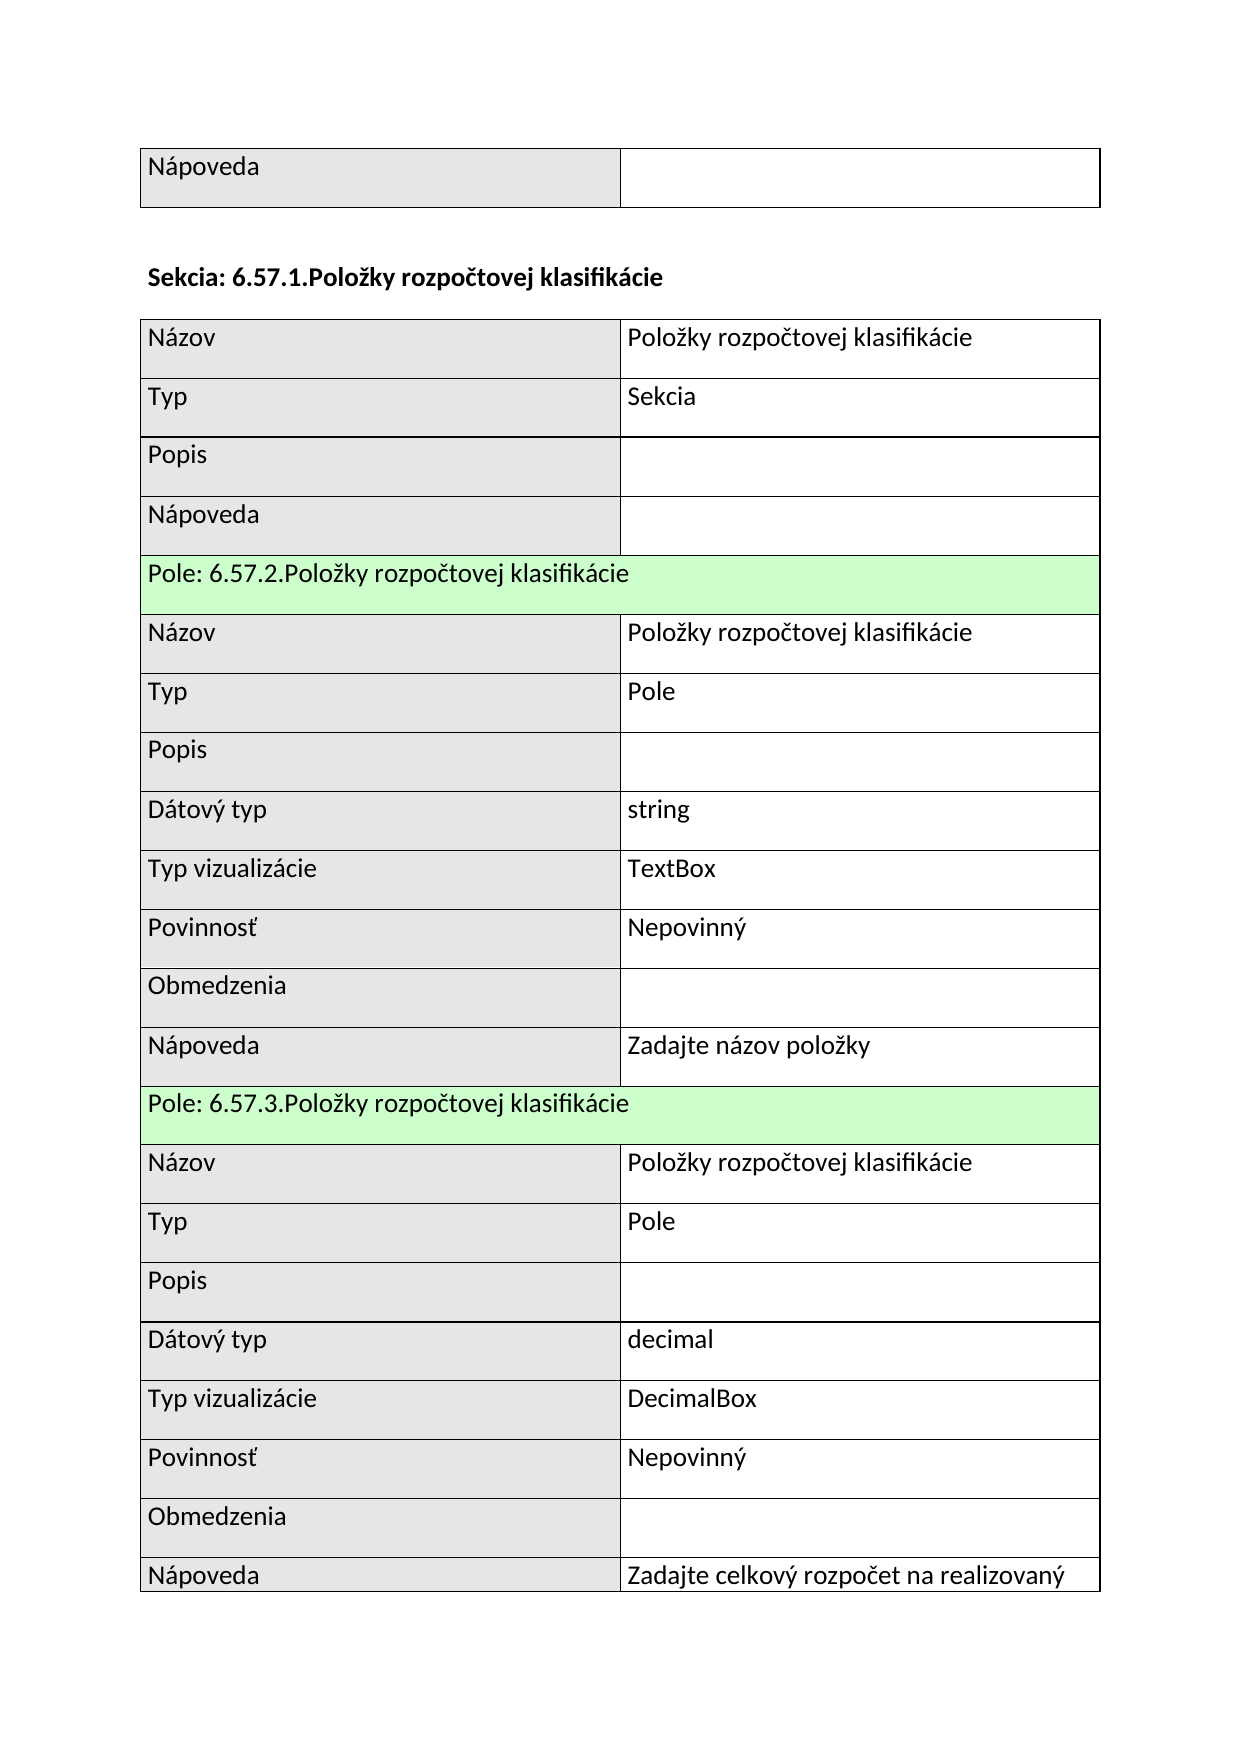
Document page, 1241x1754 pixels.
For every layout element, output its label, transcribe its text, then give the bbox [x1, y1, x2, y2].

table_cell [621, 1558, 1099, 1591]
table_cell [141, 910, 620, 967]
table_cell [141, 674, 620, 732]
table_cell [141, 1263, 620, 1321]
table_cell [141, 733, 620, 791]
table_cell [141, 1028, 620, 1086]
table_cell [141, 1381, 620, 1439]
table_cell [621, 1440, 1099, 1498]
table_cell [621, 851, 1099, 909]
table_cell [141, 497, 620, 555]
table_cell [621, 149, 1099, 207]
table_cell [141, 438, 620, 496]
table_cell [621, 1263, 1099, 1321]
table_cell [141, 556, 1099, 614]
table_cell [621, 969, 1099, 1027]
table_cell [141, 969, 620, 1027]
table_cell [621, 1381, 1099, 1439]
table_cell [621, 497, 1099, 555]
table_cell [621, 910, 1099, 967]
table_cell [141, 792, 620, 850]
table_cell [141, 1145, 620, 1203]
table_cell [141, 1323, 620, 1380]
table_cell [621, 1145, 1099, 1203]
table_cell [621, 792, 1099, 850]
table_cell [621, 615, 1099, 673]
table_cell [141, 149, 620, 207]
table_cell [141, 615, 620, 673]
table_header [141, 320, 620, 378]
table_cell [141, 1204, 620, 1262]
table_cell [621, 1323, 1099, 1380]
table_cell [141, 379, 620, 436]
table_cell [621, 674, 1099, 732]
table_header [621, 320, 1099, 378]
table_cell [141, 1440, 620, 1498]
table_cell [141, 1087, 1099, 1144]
text Sekcia: 6.57.1.Položky rozpočtovej klasifikácie [148, 260, 1093, 293]
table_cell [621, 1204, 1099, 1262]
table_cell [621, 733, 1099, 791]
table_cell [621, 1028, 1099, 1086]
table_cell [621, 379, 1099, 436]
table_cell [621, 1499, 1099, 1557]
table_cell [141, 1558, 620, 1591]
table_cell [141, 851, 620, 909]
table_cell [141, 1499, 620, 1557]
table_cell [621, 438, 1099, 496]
